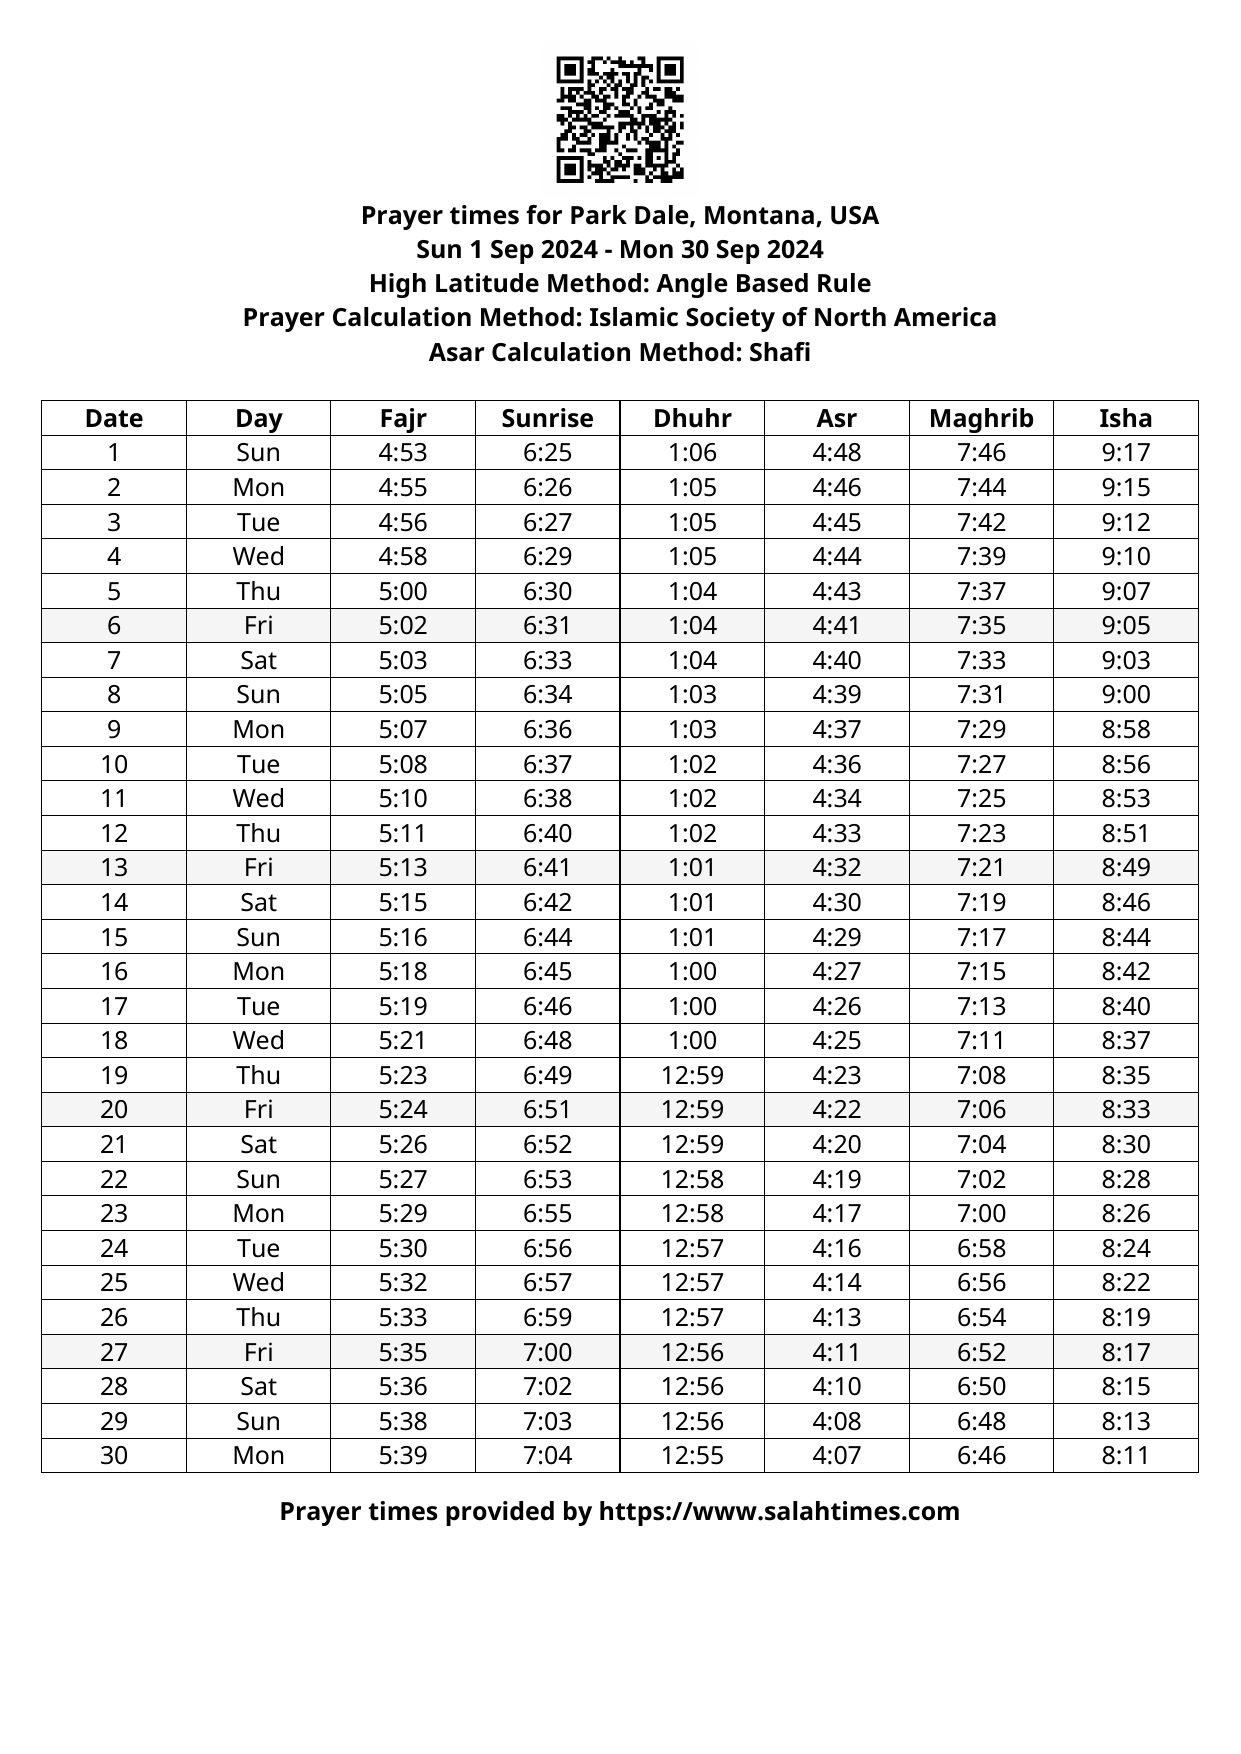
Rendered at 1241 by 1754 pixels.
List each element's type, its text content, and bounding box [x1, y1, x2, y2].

table_cell 13 [42, 851, 186, 884]
table_cell 5:18 [331, 954, 475, 988]
table_cell 6:33 [476, 643, 619, 677]
table_cell 4:37 [765, 712, 909, 746]
table_cell 7:04 [476, 1439, 619, 1472]
table_cell 4:23 [765, 1058, 909, 1092]
table_cell 9:00 [1054, 678, 1198, 711]
table_cell 5:11 [331, 816, 475, 849]
table_cell 7:31 [910, 678, 1053, 711]
table_cell 4:07 [765, 1439, 909, 1472]
table_cell 4:30 [765, 885, 909, 919]
table_cell 7:33 [910, 643, 1053, 677]
table_cell 4:43 [765, 574, 909, 607]
table_cell 8:58 [1054, 712, 1198, 746]
table_cell 6:45 [476, 954, 619, 988]
table_cell 8:26 [1054, 1196, 1198, 1230]
table_cell Mon [187, 470, 330, 504]
table_cell 6:37 [476, 747, 619, 780]
table_cell 6:41 [476, 851, 619, 884]
table_cell 4:53 [331, 436, 475, 469]
text Prayer times provided by https://www.salahtimes.com [42, 1494, 1198, 1528]
table_cell 8:13 [1054, 1404, 1198, 1437]
table_cell 12:56 [621, 1404, 764, 1437]
table_cell 5:00 [331, 574, 475, 607]
table_cell 4:40 [765, 643, 909, 677]
table_cell 2 [42, 470, 186, 504]
table_cell 4:34 [765, 781, 909, 815]
table_cell 6:52 [910, 1335, 1053, 1368]
table_cell 6:30 [476, 574, 619, 607]
table_cell 8:17 [1054, 1335, 1198, 1368]
table_cell 9:12 [1054, 505, 1198, 538]
table_cell 7:06 [910, 1093, 1053, 1126]
table_cell 7:02 [910, 1162, 1053, 1195]
table_cell 7 [42, 643, 186, 677]
text Prayer Calculation Method: Islamic Society of North America [42, 300, 1198, 334]
table_cell 6:36 [476, 712, 619, 746]
table_cell 9:10 [1054, 539, 1198, 573]
table_cell 8:11 [1054, 1439, 1198, 1472]
table_cell 6:51 [476, 1093, 619, 1126]
table_header Dhuhr [621, 401, 764, 434]
table_cell 26 [42, 1300, 186, 1334]
table_cell 4:22 [765, 1093, 909, 1126]
table_cell 5:19 [331, 989, 475, 1022]
table_header Day [187, 401, 330, 434]
table_cell 10 [42, 747, 186, 780]
table_cell 5:15 [331, 885, 475, 919]
table_cell 20 [42, 1093, 186, 1126]
table_cell 1:05 [621, 470, 764, 504]
table_cell 6 [42, 609, 186, 642]
table_cell 7:39 [910, 539, 1053, 573]
table_cell 12 [42, 816, 186, 849]
table_cell 1:05 [621, 505, 764, 538]
table_cell 23 [42, 1196, 186, 1230]
table_cell 9:17 [1054, 436, 1198, 469]
table_cell 6:44 [476, 920, 619, 953]
table_cell Tue [187, 747, 330, 780]
table_cell 6:55 [476, 1196, 619, 1230]
table_cell Sun [187, 920, 330, 953]
table_cell 4:45 [765, 505, 909, 538]
table_cell 12:57 [621, 1231, 764, 1264]
table_cell 1:04 [621, 609, 764, 642]
table_cell 4:33 [765, 816, 909, 849]
table_cell 5:13 [331, 851, 475, 884]
text Asar Calculation Method: Shafi [42, 334, 1198, 368]
table_cell 9:07 [1054, 574, 1198, 607]
table_cell Tue [187, 505, 330, 538]
table_cell 4:19 [765, 1162, 909, 1195]
table_cell 6:54 [910, 1300, 1053, 1334]
table_header Fajr [331, 401, 475, 434]
table_cell 7:00 [476, 1335, 619, 1368]
table_cell 6:40 [476, 816, 619, 849]
table_cell 7:42 [910, 505, 1053, 538]
table_cell 8:42 [1054, 954, 1198, 988]
table_cell 1 [42, 436, 186, 469]
table_cell 6:29 [476, 539, 619, 573]
table_cell 4:32 [765, 851, 909, 884]
table_cell 22 [42, 1162, 186, 1195]
table_cell 6:48 [476, 1024, 619, 1057]
table_cell 5:03 [331, 643, 475, 677]
table_cell 5:23 [331, 1058, 475, 1092]
table_cell 6:56 [910, 1266, 1053, 1299]
table_cell 7:23 [910, 816, 1053, 849]
table_cell 12:55 [621, 1439, 764, 1472]
table_cell 6:46 [910, 1439, 1053, 1472]
table_cell 1:05 [621, 539, 764, 573]
table_cell Mon [187, 1196, 330, 1230]
table_cell 5:27 [331, 1162, 475, 1195]
table_cell 5:24 [331, 1093, 475, 1126]
table_cell 24 [42, 1231, 186, 1264]
table_cell 7:37 [910, 574, 1053, 607]
table_cell 1:06 [621, 436, 764, 469]
table_cell 6:49 [476, 1058, 619, 1092]
table_cell 12:59 [621, 1127, 764, 1161]
table_cell 8:46 [1054, 885, 1198, 919]
table_cell 4:56 [331, 505, 475, 538]
table_cell Thu [187, 1300, 330, 1334]
table_cell 8:24 [1054, 1231, 1198, 1264]
table_cell Thu [187, 1058, 330, 1092]
table_cell 5:16 [331, 920, 475, 953]
table_cell 6:56 [476, 1231, 619, 1264]
table_cell 4:39 [765, 678, 909, 711]
table_cell 1:02 [621, 816, 764, 849]
table_cell 6:57 [476, 1266, 619, 1299]
table_cell 12:56 [621, 1369, 764, 1403]
table_cell 8:33 [1054, 1093, 1198, 1126]
text Sun 1 Sep 2024 - Mon 30 Sep 2024 [42, 232, 1198, 266]
table_cell Fri [187, 851, 330, 884]
table_cell 21 [42, 1127, 186, 1161]
table_cell Wed [187, 781, 330, 815]
text Prayer times for Park Dale, Montana, USA [42, 198, 1198, 232]
table_cell Wed [187, 1266, 330, 1299]
table_cell Sun [187, 436, 330, 469]
table_cell 5:36 [331, 1369, 475, 1403]
table_cell 4:48 [765, 436, 909, 469]
table_cell 4:44 [765, 539, 909, 573]
table_cell Sat [187, 1369, 330, 1403]
table_cell 7:02 [476, 1369, 619, 1403]
table_cell 6:48 [910, 1404, 1053, 1437]
table_cell 4:08 [765, 1404, 909, 1437]
table_cell 6:50 [910, 1369, 1053, 1403]
table_cell 8 [42, 678, 186, 711]
table_cell 7:21 [910, 851, 1053, 884]
table_cell 12:59 [621, 1058, 764, 1092]
table_cell 5:08 [331, 747, 475, 780]
table_cell Wed [187, 539, 330, 573]
table_cell 6:38 [476, 781, 619, 815]
table_header Asr [765, 401, 909, 434]
table_cell 8:40 [1054, 989, 1198, 1022]
table_header Maghrib [910, 401, 1053, 434]
table_cell Tue [187, 989, 330, 1022]
table_cell 5:38 [331, 1404, 475, 1437]
table_cell 6:27 [476, 505, 619, 538]
table_cell 1:02 [621, 781, 764, 815]
table_cell 5:10 [331, 781, 475, 815]
table_cell Thu [187, 574, 330, 607]
table_cell 9:05 [1054, 609, 1198, 642]
table_cell 7:03 [476, 1404, 619, 1437]
table_cell 14 [42, 885, 186, 919]
table_cell Tue [187, 1231, 330, 1264]
table_cell 7:04 [910, 1127, 1053, 1161]
table_cell 12:57 [621, 1266, 764, 1299]
table_cell 1:00 [621, 1024, 764, 1057]
table_cell 4:27 [765, 954, 909, 988]
table_cell 18 [42, 1024, 186, 1057]
table_cell 6:34 [476, 678, 619, 711]
table_cell 7:08 [910, 1058, 1053, 1092]
table_cell 4:17 [765, 1196, 909, 1230]
table_cell 4:16 [765, 1231, 909, 1264]
table_cell 1:04 [621, 643, 764, 677]
table_cell 5:35 [331, 1335, 475, 1368]
table_cell 6:25 [476, 436, 619, 469]
table_cell Wed [187, 1024, 330, 1057]
table_cell 7:44 [910, 470, 1053, 504]
table_cell 6:31 [476, 609, 619, 642]
table_cell 4:10 [765, 1369, 909, 1403]
table_cell 19 [42, 1058, 186, 1092]
table_cell 7:27 [910, 747, 1053, 780]
table_cell 9:03 [1054, 643, 1198, 677]
table_cell 5:02 [331, 609, 475, 642]
table_cell 6:53 [476, 1162, 619, 1195]
table_cell 7:46 [910, 436, 1053, 469]
table_cell 1:03 [621, 712, 764, 746]
table_cell 5:32 [331, 1266, 475, 1299]
table_cell 8:22 [1054, 1266, 1198, 1299]
table_cell 5:05 [331, 678, 475, 711]
table_cell 8:19 [1054, 1300, 1198, 1334]
table_cell 4:25 [765, 1024, 909, 1057]
table_cell Sat [187, 885, 330, 919]
table_cell 25 [42, 1266, 186, 1299]
table_cell 8:15 [1054, 1369, 1198, 1403]
table_cell 4:29 [765, 920, 909, 953]
table_cell 8:35 [1054, 1058, 1198, 1092]
table_header Sunrise [476, 401, 619, 434]
table_cell 6:42 [476, 885, 619, 919]
table_cell 4:41 [765, 609, 909, 642]
table_cell 7:17 [910, 920, 1053, 953]
table_cell 1:04 [621, 574, 764, 607]
table_cell 4:14 [765, 1266, 909, 1299]
table_cell 4:20 [765, 1127, 909, 1161]
table_cell 11 [42, 781, 186, 815]
table_cell 4:36 [765, 747, 909, 780]
table_cell 1:00 [621, 954, 764, 988]
table_cell 1:01 [621, 885, 764, 919]
table_cell 12:58 [621, 1196, 764, 1230]
table_cell 7:15 [910, 954, 1053, 988]
table_cell 28 [42, 1369, 186, 1403]
table_cell 8:44 [1054, 920, 1198, 953]
table_cell 4:58 [331, 539, 475, 573]
table_cell 1:01 [621, 920, 764, 953]
table_cell Sun [187, 678, 330, 711]
table_cell 6:59 [476, 1300, 619, 1334]
table_cell 30 [42, 1439, 186, 1472]
table_cell 8:49 [1054, 851, 1198, 884]
table_cell 7:19 [910, 885, 1053, 919]
table_header Isha [1054, 401, 1198, 434]
table_cell 7:35 [910, 609, 1053, 642]
table_cell 5 [42, 574, 186, 607]
table_cell 12:58 [621, 1162, 764, 1195]
table_cell 3 [42, 505, 186, 538]
table_cell 5:21 [331, 1024, 475, 1057]
table_cell 5:26 [331, 1127, 475, 1161]
table_cell 8:28 [1054, 1162, 1198, 1195]
table_cell 27 [42, 1335, 186, 1368]
table_cell 4:26 [765, 989, 909, 1022]
table_cell 7:11 [910, 1024, 1053, 1057]
table_cell 6:46 [476, 989, 619, 1022]
table_cell 6:52 [476, 1127, 619, 1161]
table_cell 5:30 [331, 1231, 475, 1264]
table_cell 4:55 [331, 470, 475, 504]
text High Latitude Method: Angle Based Rule [42, 266, 1198, 300]
table_cell 9 [42, 712, 186, 746]
table_cell 29 [42, 1404, 186, 1437]
table_cell 12:57 [621, 1300, 764, 1334]
table_cell 6:26 [476, 470, 619, 504]
table_cell 7:29 [910, 712, 1053, 746]
table_cell Mon [187, 954, 330, 988]
table_cell Mon [187, 712, 330, 746]
table_cell 1:02 [621, 747, 764, 780]
table_cell 8:51 [1054, 816, 1198, 849]
table_cell 9:15 [1054, 470, 1198, 504]
table_cell Mon [187, 1439, 330, 1472]
table_cell 5:33 [331, 1300, 475, 1334]
table_cell 5:29 [331, 1196, 475, 1230]
table_cell 15 [42, 920, 186, 953]
table_cell 1:03 [621, 678, 764, 711]
table_cell Sat [187, 1127, 330, 1161]
table_cell 8:53 [1054, 781, 1198, 815]
table_cell 8:37 [1054, 1024, 1198, 1057]
table_cell Sun [187, 1162, 330, 1195]
table_cell 12:56 [621, 1335, 764, 1368]
table_cell 4 [42, 539, 186, 573]
picture [542, 41, 699, 198]
table_cell 7:13 [910, 989, 1053, 1022]
table_cell 4:11 [765, 1335, 909, 1368]
table_cell 12:59 [621, 1093, 764, 1126]
table_cell 7:00 [910, 1196, 1053, 1230]
table_cell Fri [187, 1335, 330, 1368]
table_cell Fri [187, 609, 330, 642]
table_cell Fri [187, 1093, 330, 1126]
table_cell 4:13 [765, 1300, 909, 1334]
table_cell 16 [42, 954, 186, 988]
table_cell Thu [187, 816, 330, 849]
table_cell 5:07 [331, 712, 475, 746]
table_cell 8:30 [1054, 1127, 1198, 1161]
table_cell Sun [187, 1404, 330, 1437]
table_cell 8:56 [1054, 747, 1198, 780]
table_cell 17 [42, 989, 186, 1022]
table_cell 1:01 [621, 851, 764, 884]
table_cell 7:25 [910, 781, 1053, 815]
table_header Date [42, 401, 186, 434]
table_cell 1:00 [621, 989, 764, 1022]
table_cell 6:58 [910, 1231, 1053, 1264]
table_cell 5:39 [331, 1439, 475, 1472]
table_cell 4:46 [765, 470, 909, 504]
table_cell Sat [187, 643, 330, 677]
